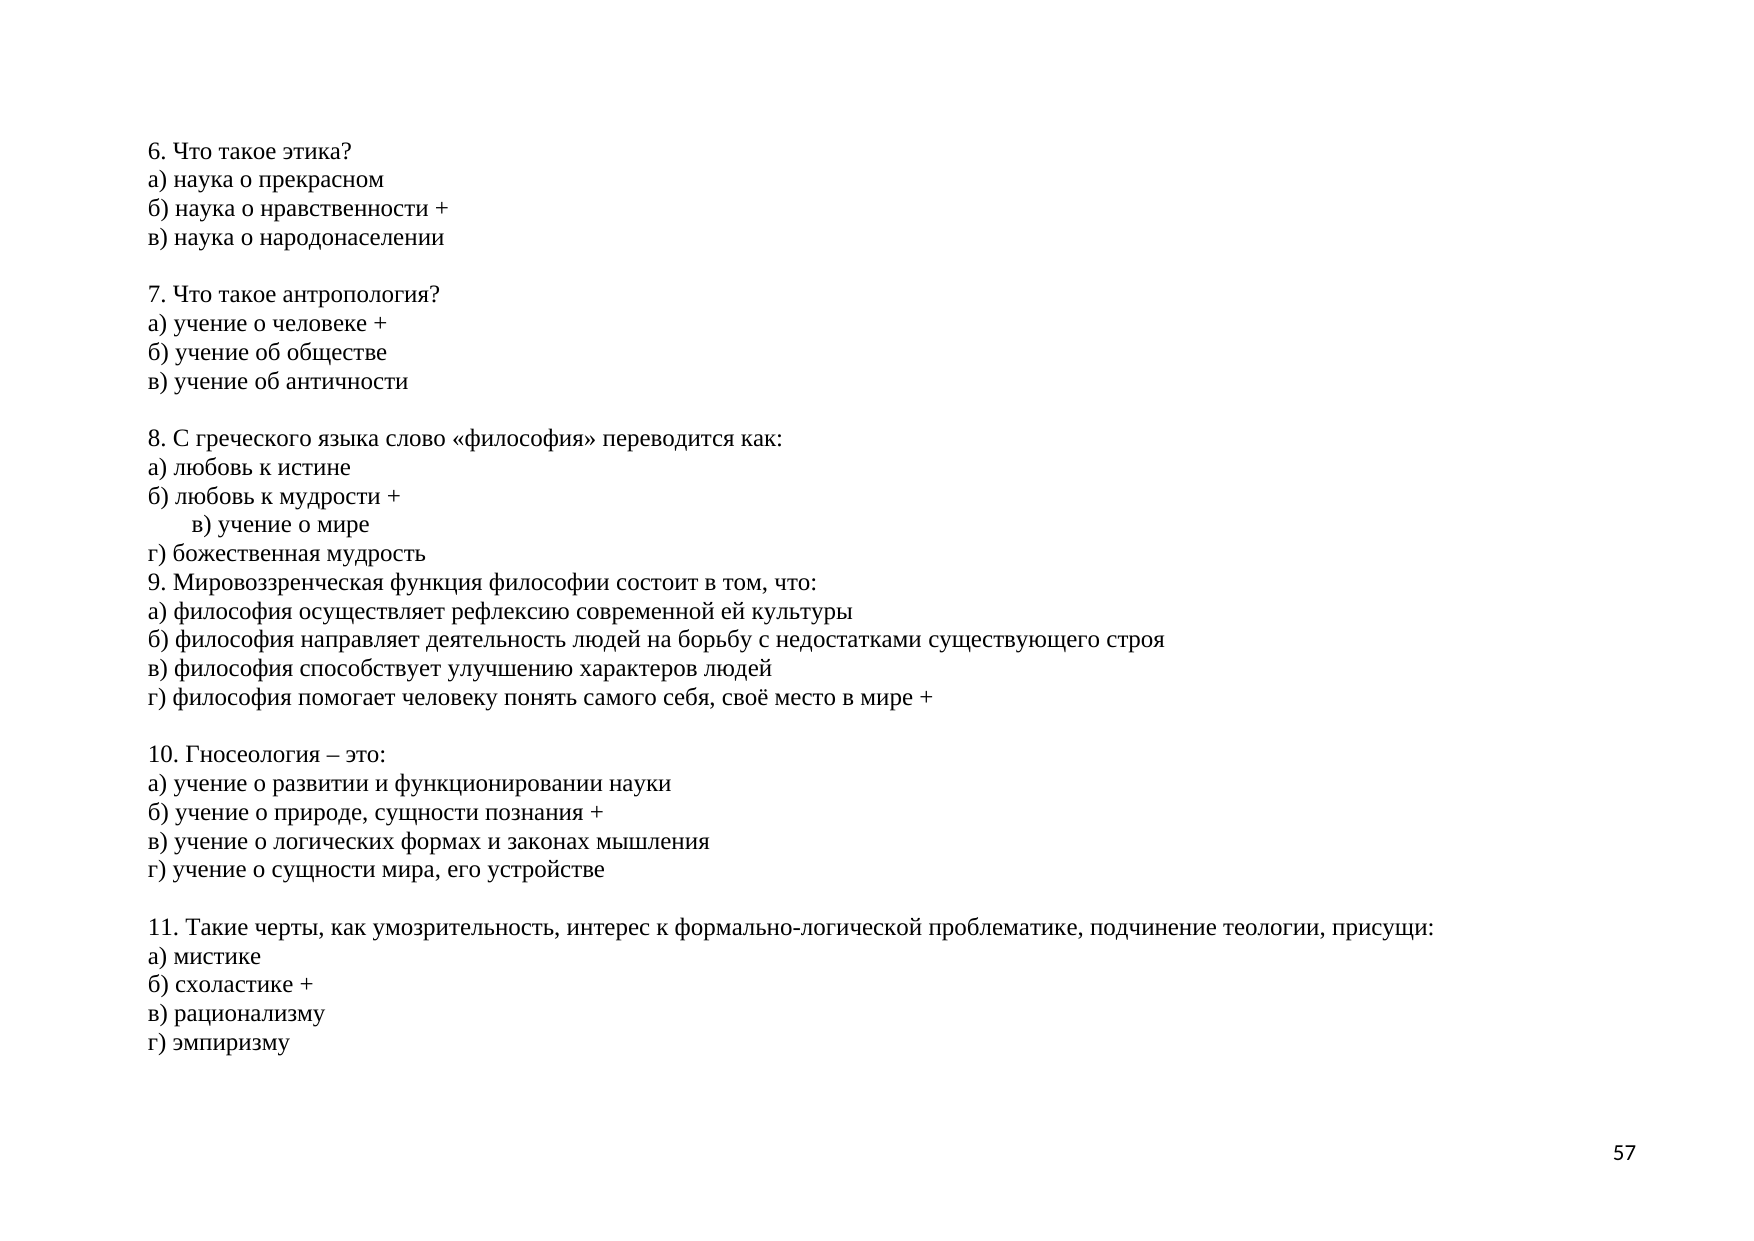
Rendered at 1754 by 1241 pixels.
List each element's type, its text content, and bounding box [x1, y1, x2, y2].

text в) наука о народонаселении [148, 222, 1636, 251]
text 7. Что такое антропология? [148, 279, 1636, 308]
text в) учение об античности [148, 366, 1636, 394]
text а) наука о прекрасном [148, 164, 1636, 193]
text а) учение о развитии и функционировании науки [148, 768, 1636, 797]
text б) учение о природе, сущности познания + [148, 797, 1636, 826]
text в) рационализму [148, 998, 1636, 1027]
text в) учение о логических формах и законах мышления [148, 826, 1636, 854]
text г) эмпиризму [148, 1027, 1636, 1056]
text а) любовь к истине [148, 452, 1636, 481]
text а) учение о человеке + [148, 308, 1636, 337]
text б) наука о нравственности + [148, 193, 1636, 222]
text 11. Такие черты, как умозрительность, интерес к формально-логической проблематике, подчинение теологии, присущи: [148, 912, 1636, 941]
text г) божественная мудрость [148, 538, 1636, 567]
text а) мистике [148, 941, 1636, 969]
text б) любовь к мудрости + [148, 481, 1636, 509]
text г) учение о сущности мира, его устройстве [148, 854, 1636, 883]
text а) философия осуществляет рефлексию современной ей культуры [148, 596, 1636, 624]
text 6. Что такое этика? [148, 136, 1636, 164]
text б) философия направляет деятельность людей на борьбу с недостатками существующего строя [148, 624, 1636, 653]
text б) схоластике + [148, 969, 1636, 998]
text в) учение о мире [148, 509, 1636, 538]
text 10. Гносеология – это: [148, 739, 1636, 768]
text б) учение об обществе [148, 337, 1636, 366]
text 9. Мировоззренческая функция философии состоит в том, что: [148, 567, 1636, 596]
text в) философия способствует улучшению характеров людей [148, 653, 1636, 682]
text г) философия помогает человеку понять самого себя, своё место в мире + [148, 682, 1636, 711]
text 8. С греческого языка слово «философия» переводится как: [148, 423, 1636, 452]
